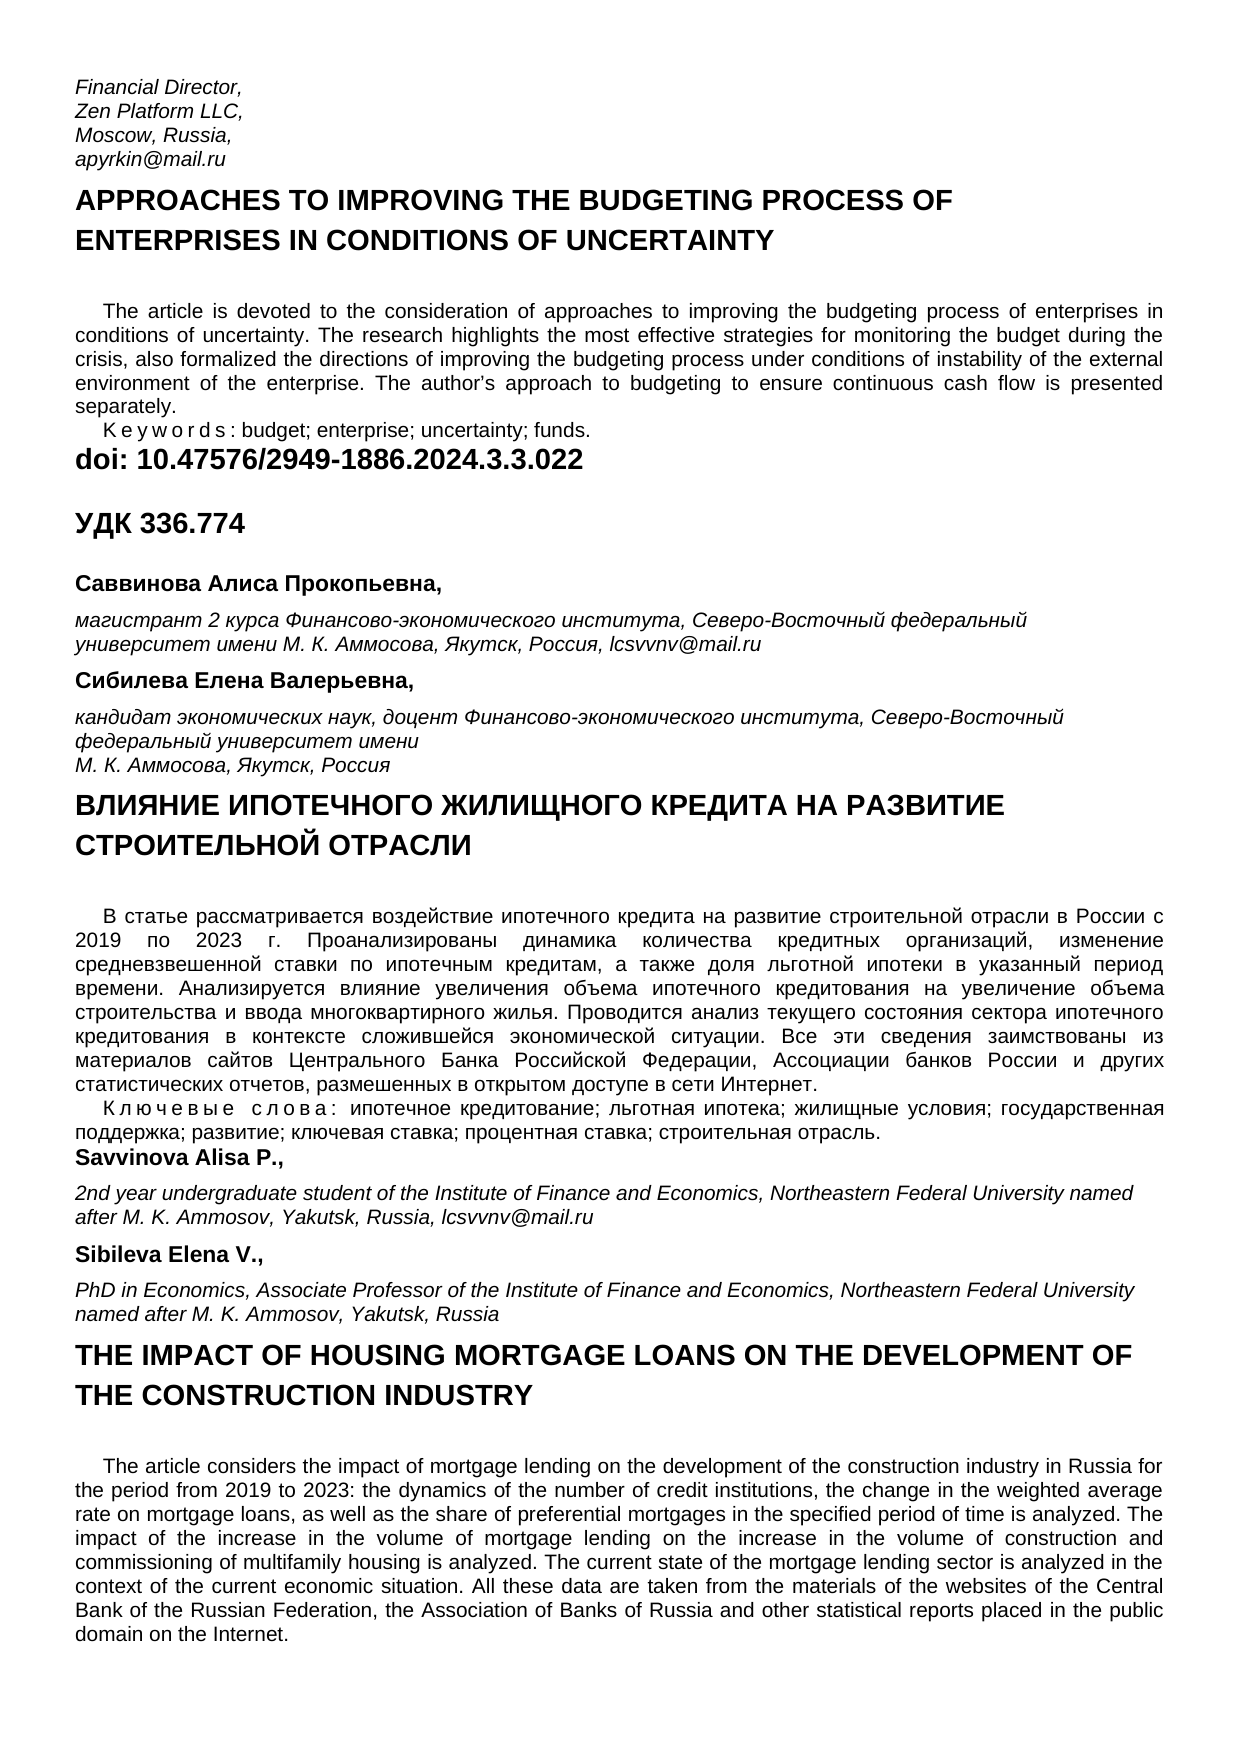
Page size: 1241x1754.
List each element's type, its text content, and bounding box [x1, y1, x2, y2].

text Savvinova Alisa P., [75, 1144, 1165, 1170]
text Financial Director, Zen Platform LLC, Moscow, Russia, apyrkin@mail.ru [75, 75, 1165, 171]
text 2nd year undergraduate student of the Institute of Finance and Economics, Northeastern Federal University named after M. K. Ammosov, Yakutsk, Russia, lcsvvnv@mail.ru [75, 1181, 1165, 1229]
text Влияние ипотечного жилищного кредита на развитие строительной отрасли [75, 788, 1165, 862]
text Саввинова Алиса Прокопьевна, [75, 570, 1165, 596]
text Сибилева Елена Валерьевна, [75, 667, 1165, 693]
text В статье рассматривается воздействие ипотечного кредита на развитие строительной отрасли в России с 2019 по 2023 г. Проанализированы динамика количества кредитных организаций, изменение средневзвешенной ставки по ипотечным кредитам, а также доля льготной ипотеки в указанный период времени. Анализируется влияние увеличения объема ипотечного кредитования на увеличение объема строительства и ввода многоквартирного жилья. Проводится анализ текущего состояния сектора ипотечного кредитования в контексте сложившейся экономической ситуации. Все эти сведения заимствованы из материалов сайтов Центрального Банка Российской Федерации, Ассоциации банков России и других статистических отчетов, размешенных в открытом доступе в сети Интернет. [75, 904, 1165, 1096]
text Sibileva Elena V., [75, 1241, 1165, 1267]
text УДК 336.774 [75, 506, 1165, 539]
text кандидат экономических наук, доцент Финансово-экономического института, Северо-Восточный федеральный университет имени М. К. Аммосова, Якутск, Россия [75, 704, 1165, 776]
text doi: 10.47576/2949-1886.2024.3.3.022 [75, 442, 1165, 476]
text Ключевые слова: ипотечное кредитование; льготная ипотека; жилищные условия; государственная поддержка; развитие; ключевая ставка; процентная ставка; строительная отрасль. [75, 1096, 1165, 1144]
text The impact of housing mortgage loans on the development of the construction industry [75, 1338, 1165, 1412]
text The article considers the impact of mortgage lending on the development of the construction industry in Russia for the period from 2019 to 2023: the dynamics of the number of credit institutions, the change in the weighted average rate on mortgage loans, as well as the share of preferential mortgages in the specified period of time is analyzed. The impact of the increase in the volume of mortgage lending on the increase in the volume of construction and commissioning of multifamily housing is analyzed. The current state of the mortgage lending sector is analyzed in the context of the current economic situation. All these data are taken from the materials of the websites of the Central Bank of the Russian Federation, the Association of Banks of Russia and other statistical reports placed in the public domain on the Internet. [75, 1454, 1165, 1646]
text PhD in Economics, Associate Professor of the Institute of Finance and Economics, Northeastern Federal University named after M. K. Ammosov, Yakutsk, Russia [75, 1278, 1165, 1326]
text Keywords: budget; enterprise; uncertainty; funds. [75, 418, 1165, 442]
text The article is devoted to the consideration of approaches to improving the budgeting process of enterprises in conditions of uncertainty. The research highlights the most effective strategies for monitoring the budget during the crisis, also formalized the directions of improving the budgeting process under conditions of instability of the external environment of the enterprise. The author’s approach to budgeting to ensure continuous cash flow is presented separately. [75, 298, 1165, 418]
text магистрант 2 курса Финансово-экономического института, Северо-Восточный федеральный университет имени М. К. Аммосова, Якутск, Россия, lcsvvnv@mail.ru [75, 607, 1165, 655]
text Approaches to improving the budgeting process of enterprises in conditions of uncertainty [75, 183, 1165, 256]
